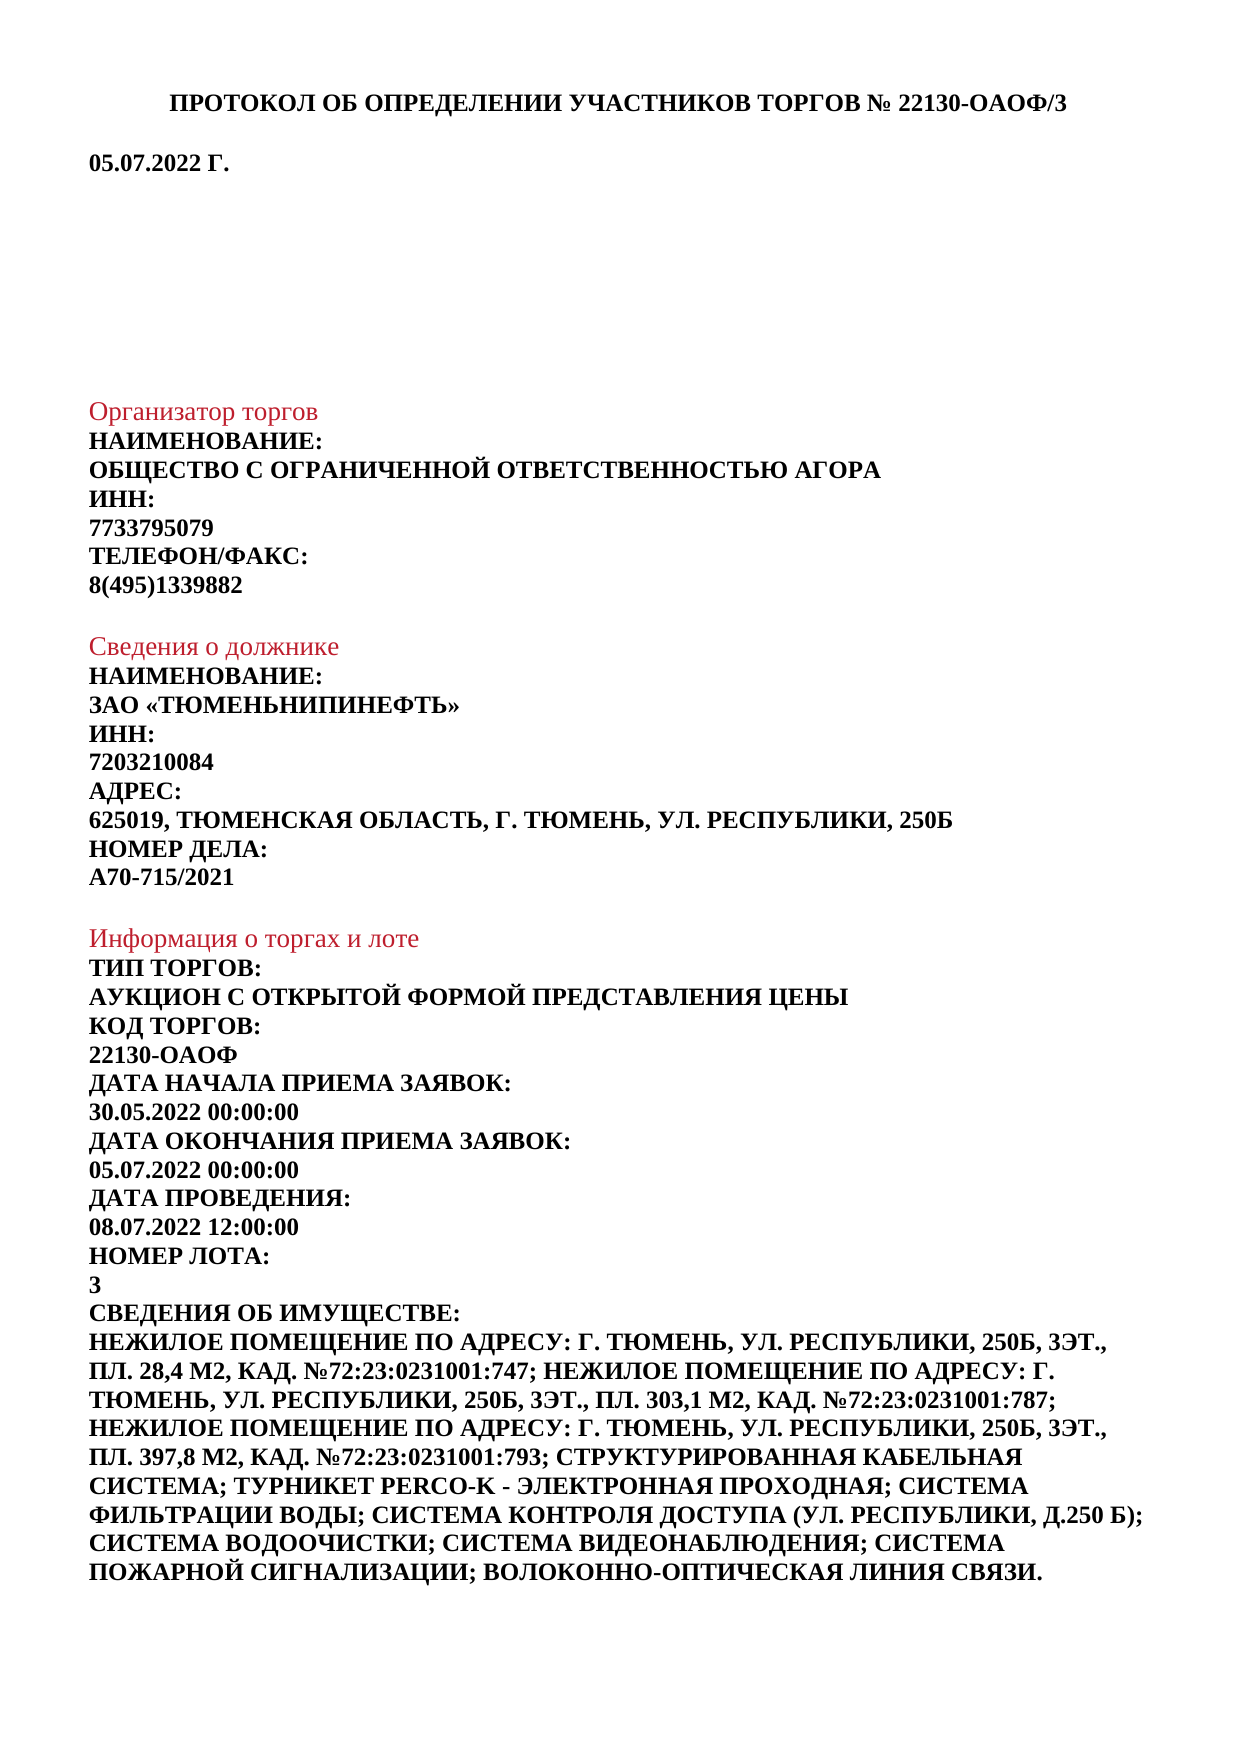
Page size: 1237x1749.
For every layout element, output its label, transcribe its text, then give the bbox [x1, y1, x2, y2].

text ПРОТОКОЛ ОБ ОПРЕДЕЛЕНИИ УЧАСТНИКОВ ТОРГОВ № 22130-ОАОФ/3 [88, 88, 1148, 117]
